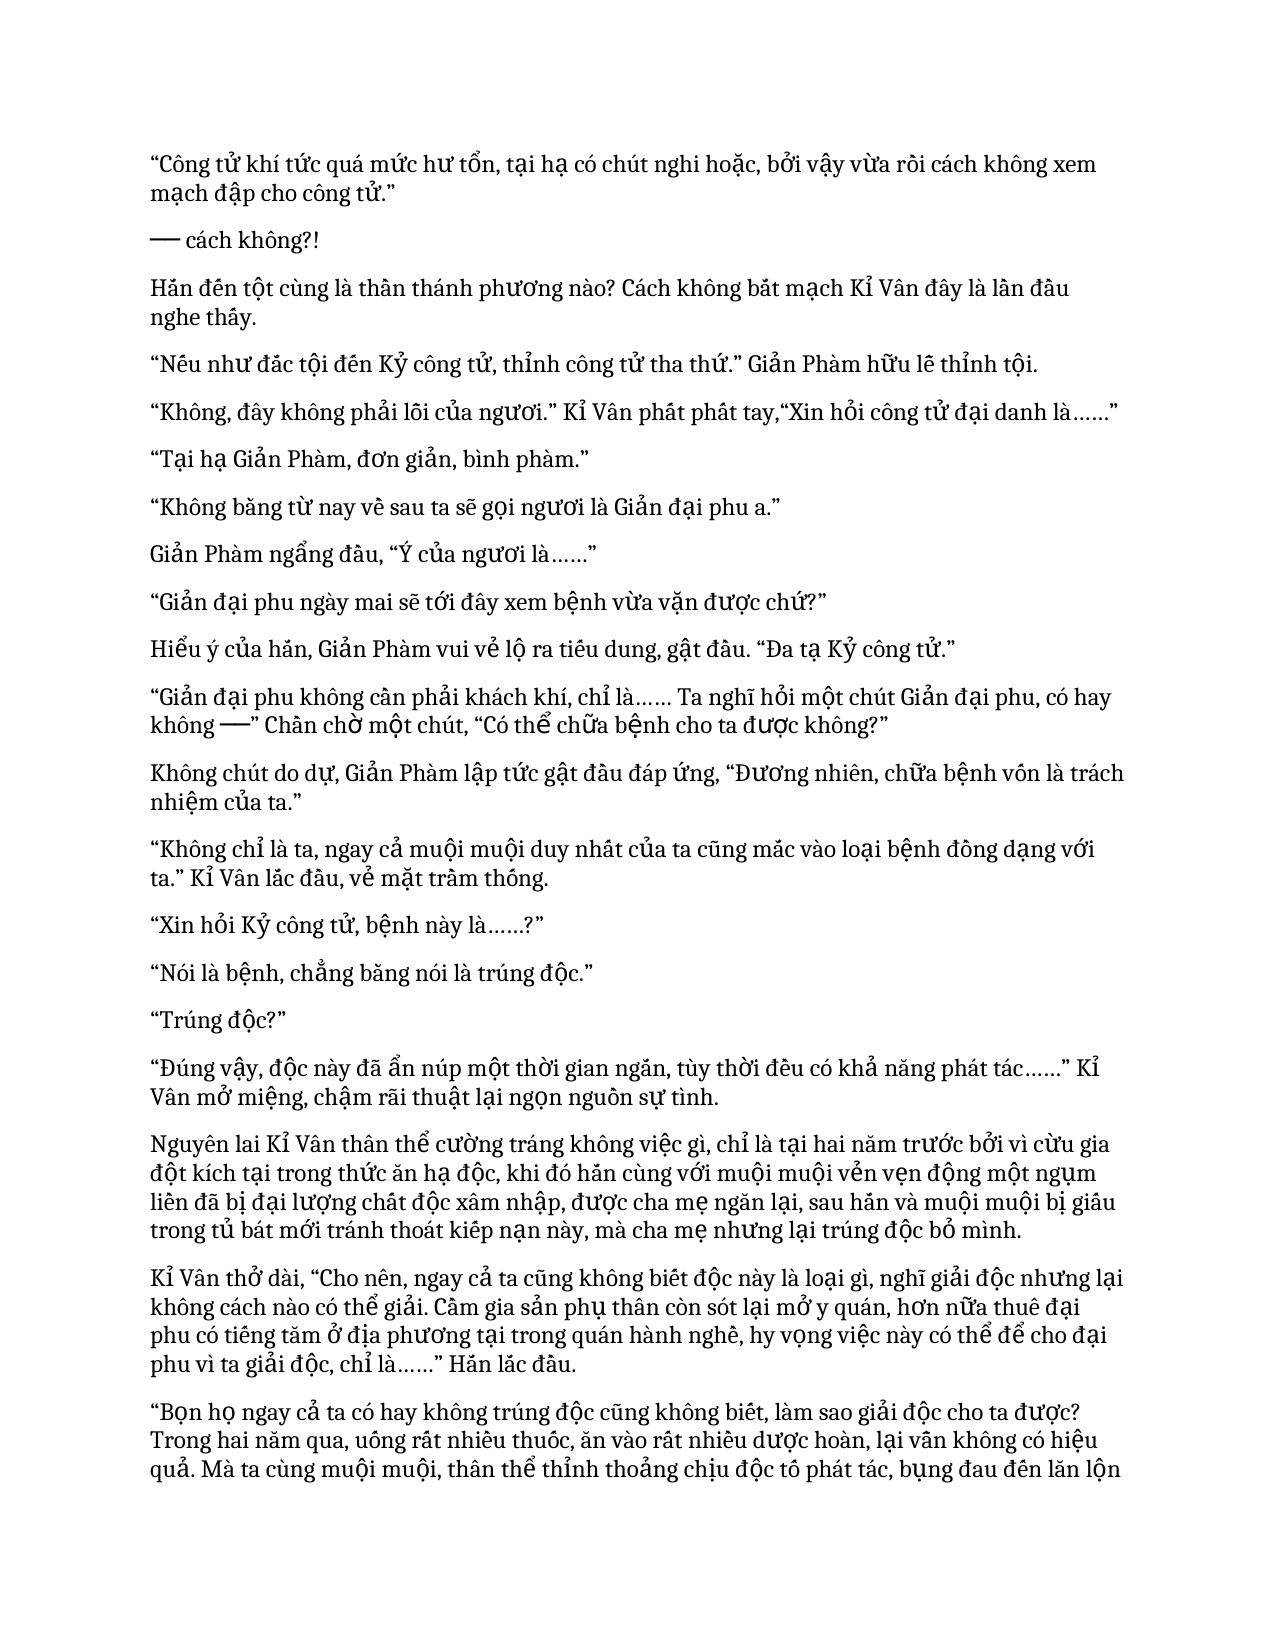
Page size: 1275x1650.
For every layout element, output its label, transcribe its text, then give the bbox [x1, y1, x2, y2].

text “Tại hạ Giản Phàm, đơn giản, bình phàm.” [150, 445, 1125, 474]
text Giản Phàm ngẩng đầu, “Ý của ngươi là……” [150, 540, 1125, 569]
text “Nói là bệnh, chẳng bằng nói là trúng độc.” [150, 959, 1125, 987]
text “Giản đại phu ngày mai sẽ tới đây xem bệnh vừa vặn được chứ?” [150, 587, 1125, 616]
text “Công tử khí tức quá mức hư tổn, tại hạ có chút nghi hoặc, bởi vậy vừa rồi cách không xem mạch đập cho công tử.” [150, 150, 1125, 207]
text Không chút do dự, Giản Phàm lập tức gật đầu đáp ứng, “Đương nhiên, chữa bệnh vốn là trách nhiệm của ta.” [150, 759, 1125, 816]
text Hiểu ý của hắn, Giản Phàm vui vẻ lộ ra tiếu dung, gật đầu. “Đa tạ Kỷ công tử.” [150, 635, 1125, 664]
text ── cách không?! [150, 226, 1125, 255]
text “Xin hỏi Kỷ công tử, bệnh này là……?” [150, 911, 1125, 940]
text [150, 1397, 1125, 1484]
text Hắn đến tột cùng là thần thánh phương nào? Cách không bắt mạch Kỉ Vân đây là lần đầu nghe thấy. [150, 274, 1125, 331]
text “Đúng vậy, độc này đã ẩn núp một thời gian ngắn, tùy thời đều có khả năng phát tác……” Kỉ Vân mở miệng, chậm rãi thuật lại ngọn nguồn sự tình. [150, 1054, 1125, 1111]
text “Không, đây không phải lỗi của ngươi.” Kỉ Vân phất phất tay,“Xin hỏi công tử đại danh là……” [150, 397, 1125, 426]
text “Không chỉ là ta, ngay cả muội muội duy nhất của ta cũng mắc vào loại bệnh đồng dạng với ta.” Kỉ Vân lắc đầu, vẻ mặt trầm thống. [150, 835, 1125, 892]
text Nguyên lai Kỉ Vân thân thể cường tráng không việc gì, chỉ là tại hai năm trước bởi vì cừu gia đột kích tại trong thức ăn hạ độc, khi đó hắn cùng với muội muội vẻn vẹn động một ngụm liền đã bị đại lượng chất độc xâm nhập, được cha mẹ ngăn lại, sau hắn và muội muội bị giấu trong tủ bát mới tránh thoát kiếp nạn này, mà cha mẹ nhưng lại trúng độc bỏ mình. [150, 1130, 1125, 1245]
text “Nếu như đắc tội đến Kỷ công tử, thỉnh công tử tha thứ.” Giản Phàm hữu lễ thỉnh tội. [150, 350, 1125, 379]
text Kỉ Vân thở dài, “Cho nên, ngay cả ta cũng không biết độc này là loại gì, nghĩ giải độc nhưng lại không cách nào có thể giải. Cầm gia sản phụ thân còn sót lại mở y quán, hơn nữa thuê đại phu có tiếng tăm ở địa phương tại trong quán hành nghề, hy vọng việc này có thể để cho đại phu vì ta giải độc, chỉ là……” Hắn lắc đầu. [150, 1264, 1125, 1379]
text “Không bằng từ nay về sau ta sẽ gọi ngươi là Giản đại phu a.” [150, 492, 1125, 521]
text “Trúng độc?” [150, 1006, 1125, 1035]
text “Giản đại phu không cần phải khách khí, chỉ là…… Ta nghĩ hỏi một chút Giản đại phu, có hay không ──” Chần chờ một chút, “Có thể chữa bệnh cho ta được không?” [150, 682, 1125, 740]
